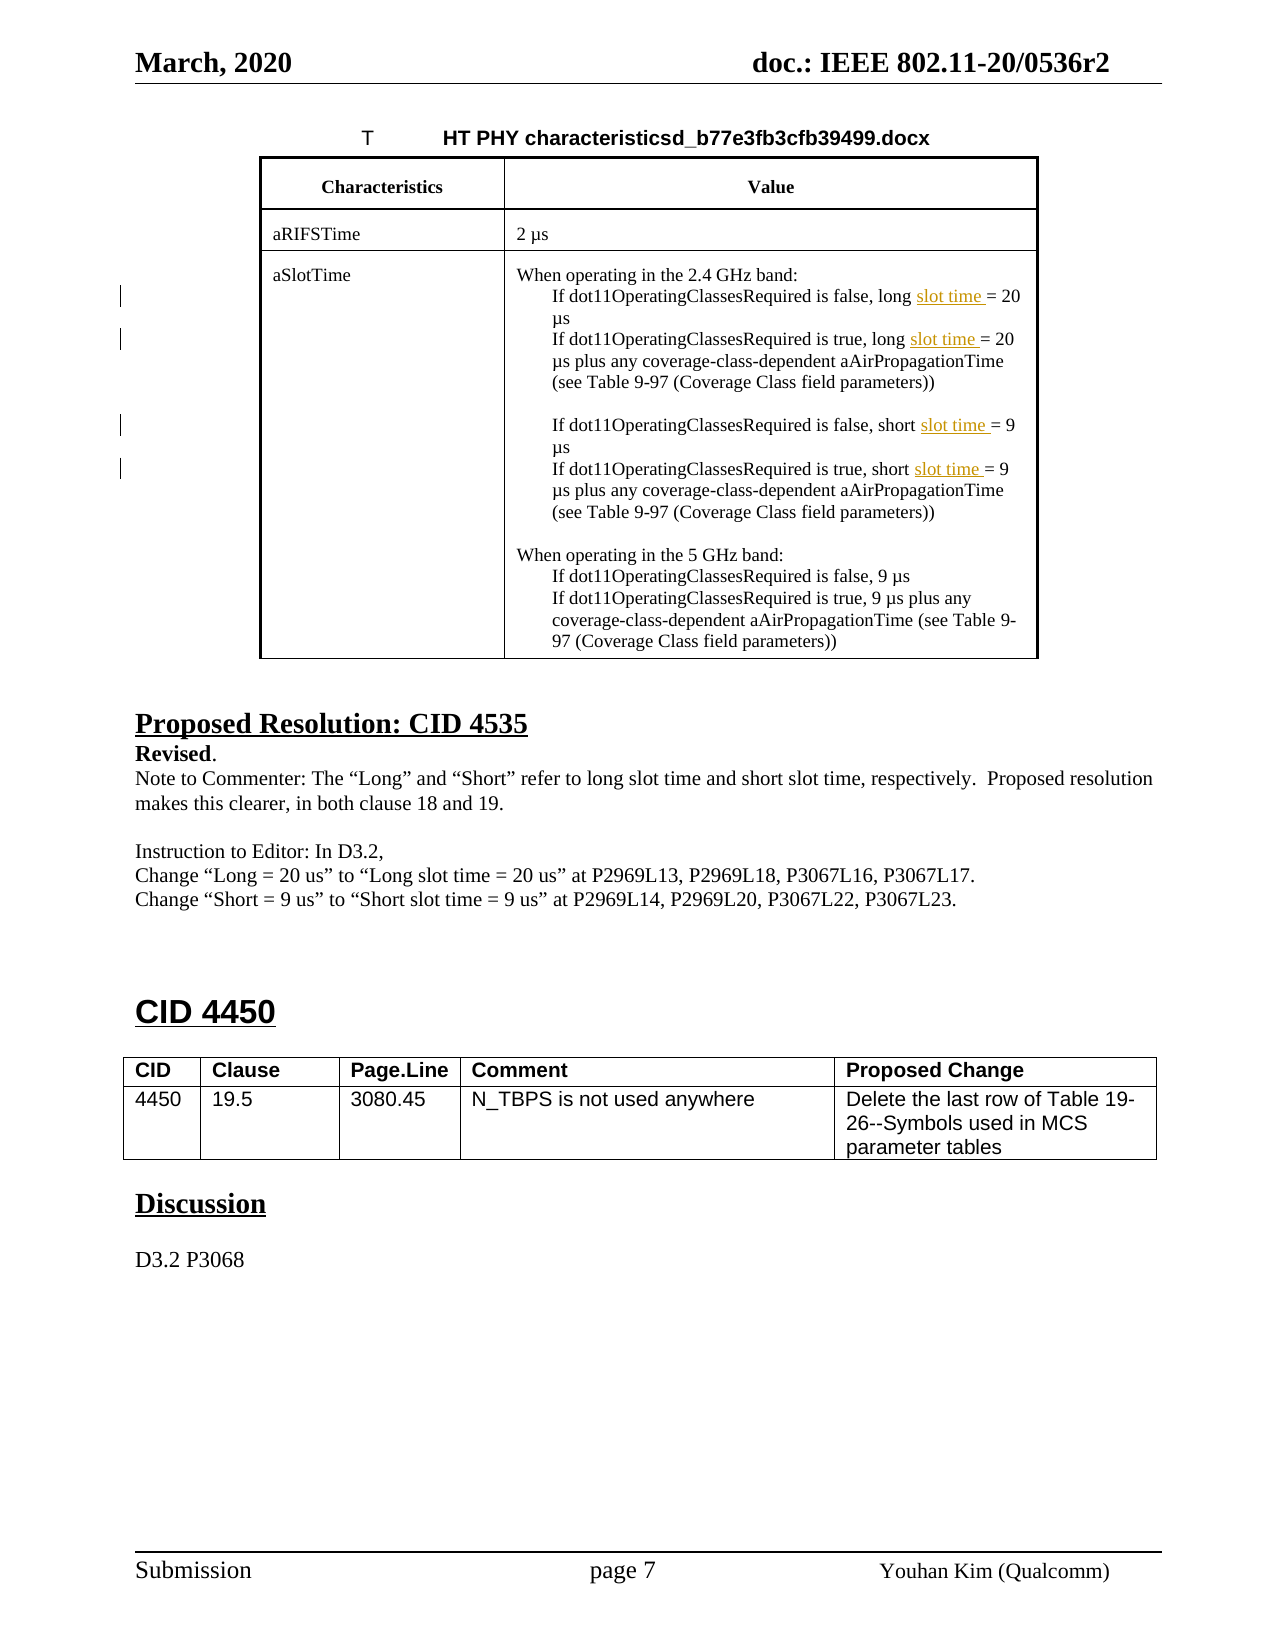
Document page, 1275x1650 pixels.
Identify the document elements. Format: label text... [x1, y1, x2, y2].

table_header Proposed Change [835, 1058, 1156, 1086]
table_cell When operating in the 2.4 GHz band: If dot11OperatingClassesRequired is false, long = 20 µs If dot11OperatingClassesRequired is true, long = 20 µs plus any coverage-class-dependent aAirPropagationTime (see Table 9-97 (Coverage Class field parameters)) If dot11OperatingClassesRequired is false, short = 9 µs If dot11OperatingClassesRequired is true, short = 9 µs plus any coverage-class-dependent aAirPropagationTime (see Table 9-97 (Coverage Class field parameters)) When operating in the 5 GHz band: If dot11OperatingClassesRequired is false, 9 µs If dot11OperatingClassesRequired is true, 9 µs plus any coverage-class-dependent aAirPropagationTime (see Table 9-97 (Coverage Class field parameters)) [505, 251, 1036, 658]
text Change “Long = 20 us” to “Long slot time = 20 us” at P2969L13, P2969L18, P3067L16, P3067L17. [135, 863, 1162, 887]
text Revised. [135, 740, 1162, 766]
text Note to Commenter: The “Long” and “Short” refer to long slot time and short slot time, respectively. Proposed resolution makes this clearer, in both clause 18 and 19. [135, 766, 1162, 814]
table_cell Delete the last row of Table 19-26--Symbols used in MCS parameter tables [835, 1087, 1156, 1159]
text Instruction to Editor: In D3.2, [135, 838, 1162, 863]
text Discussion [135, 1186, 1162, 1220]
table_header HT PHY characteristics [260, 113, 1037, 156]
text D3.2 P3068 [135, 1246, 1162, 1272]
table_cell Value [505, 159, 1036, 207]
text Proposed Resolution: CID 4535 [135, 706, 1162, 740]
table_header Page.Line [340, 1058, 460, 1086]
table_header Comment [461, 1058, 834, 1086]
table_cell 19.5 [201, 1087, 339, 1159]
table_cell aRIFSTime [262, 210, 504, 250]
subtitle CID 4450 [135, 992, 1162, 1031]
table_header Clause [201, 1058, 339, 1086]
table_cell aSlotTime [262, 251, 504, 658]
table_cell 2 µs [505, 210, 1036, 250]
table_cell 4450 [124, 1087, 200, 1159]
table_cell 3080.45 [340, 1087, 460, 1159]
table_header CID [124, 1058, 200, 1086]
text Change “Short = 9 us” to “Short slot time = 9 us” at P2969L14, P2969L20, P3067L22, P3067L23. [135, 887, 1162, 911]
table_cell Characteristics [262, 159, 504, 207]
table_cell N_TBPS is not used anywhere [461, 1087, 834, 1159]
